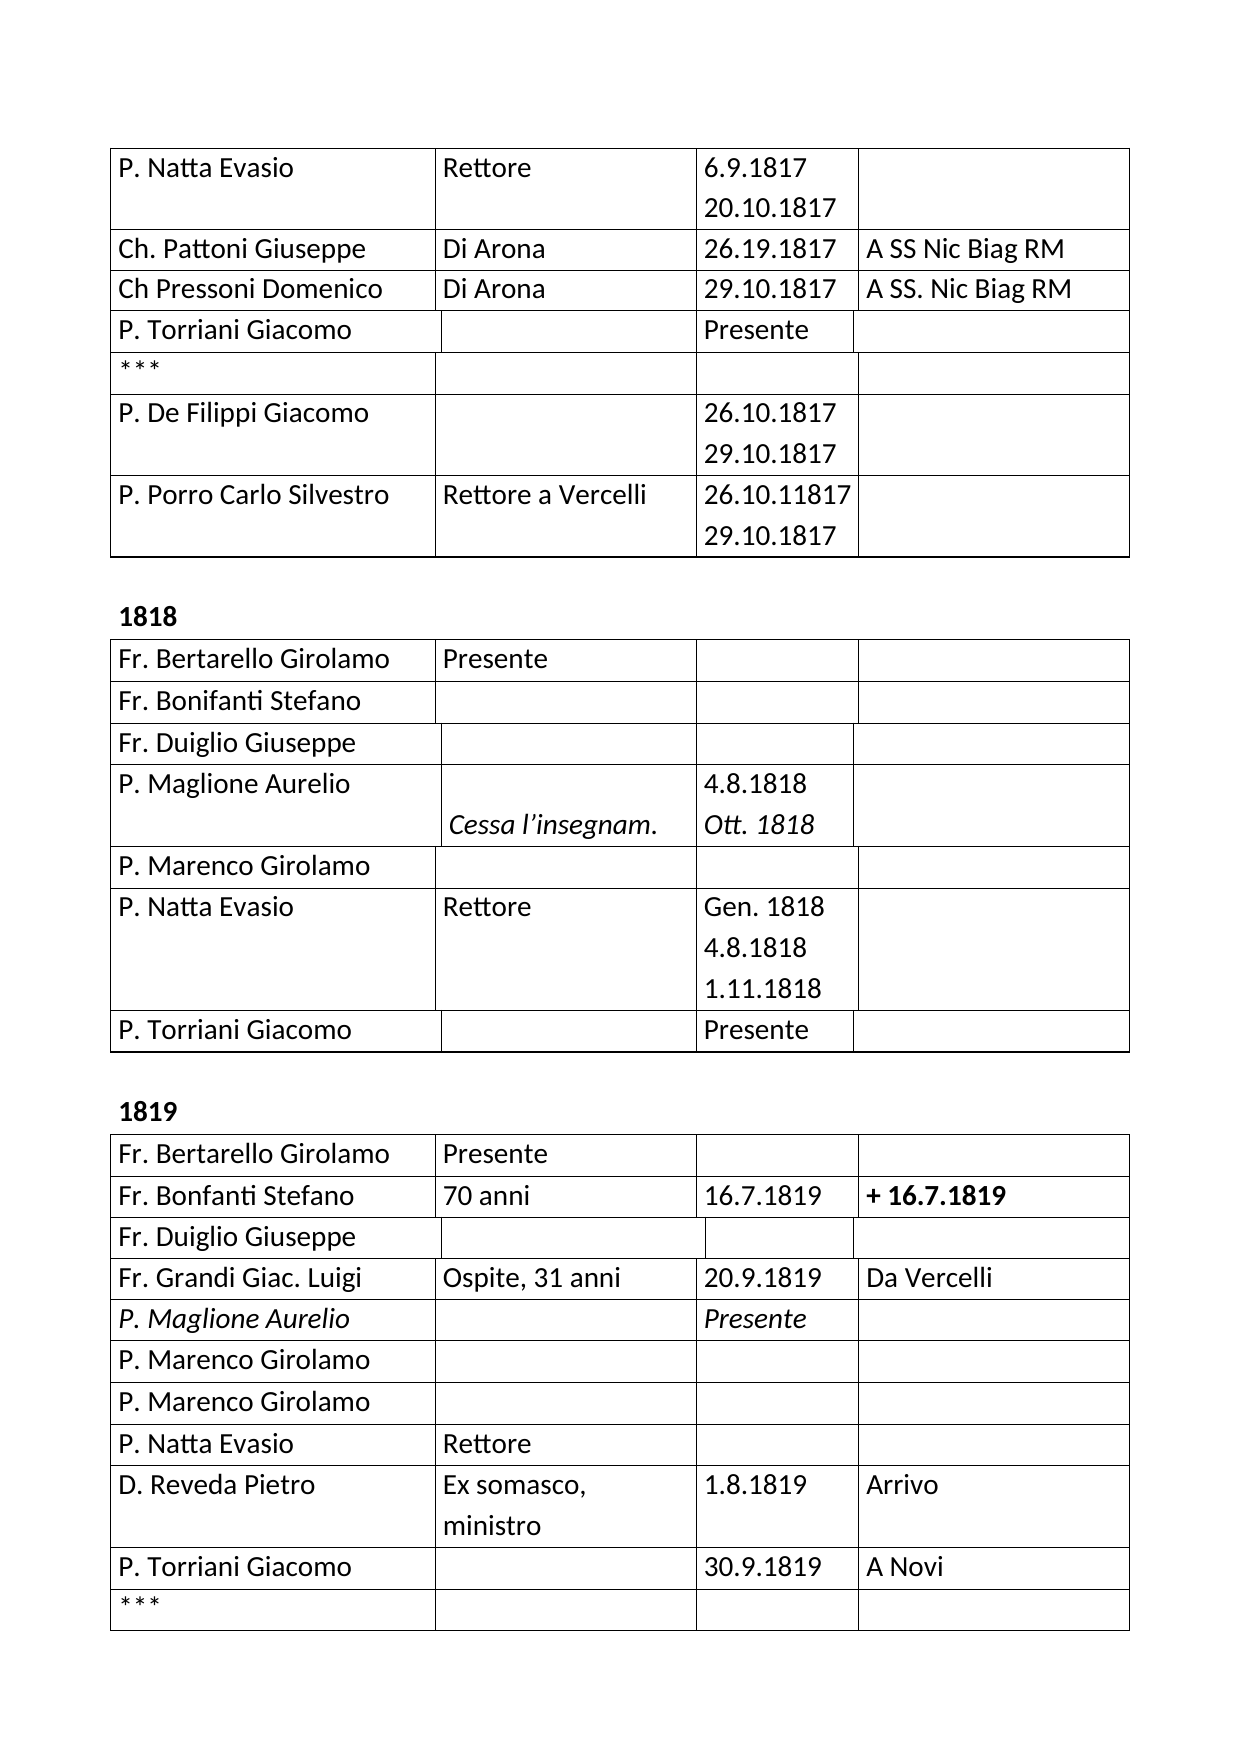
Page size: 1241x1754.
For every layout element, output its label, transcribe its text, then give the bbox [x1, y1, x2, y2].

table_header Presente [436, 640, 696, 681]
table_cell *** [111, 353, 435, 393]
table_cell Fr. Grandi Giac. Luigi [111, 1259, 435, 1299]
table_cell P. Natta Evasio [111, 1425, 435, 1465]
table_cell [697, 724, 853, 764]
table_cell [859, 682, 1129, 723]
table_cell P. Marenco Girolamo [111, 1383, 435, 1424]
table_cell [859, 1383, 1129, 1424]
table_cell [859, 889, 1129, 1010]
table_cell A SS. Nic Biag RM [859, 271, 1129, 310]
table_cell P. Torriani Giacomo [111, 311, 441, 352]
table_cell [854, 765, 1129, 846]
table_header [859, 1135, 1129, 1176]
table_cell 70 anni [436, 1177, 696, 1217]
table_header [859, 640, 1129, 681]
table_cell [697, 682, 858, 723]
table_cell [859, 1341, 1129, 1382]
table_cell P. Maglione Aurelio [111, 1300, 435, 1340]
table_cell [697, 1425, 858, 1465]
table_cell 16.7.1819 [697, 1177, 858, 1217]
table_cell Rettore [436, 149, 696, 229]
table_cell Da Vercelli [859, 1259, 1129, 1299]
table_cell [436, 1548, 696, 1588]
table_cell Di Arona [436, 230, 696, 269]
table_cell + 16.7.1819 [859, 1177, 1129, 1217]
table_cell [436, 682, 696, 723]
table_cell A SS Nic Biag RM [859, 230, 1129, 269]
table_cell 20.9.1819 [697, 1259, 858, 1299]
table_cell P. Torriani Giacomo [111, 1011, 441, 1051]
table_cell Ch. Pattoni Giuseppe [111, 230, 435, 269]
table_cell Arrivo [859, 1466, 1129, 1547]
table_cell [854, 1218, 1129, 1258]
table_header [697, 1135, 858, 1176]
table_cell [854, 724, 1129, 764]
table_cell [854, 1011, 1129, 1051]
table_cell Di Arona [436, 271, 696, 310]
table_cell [859, 476, 1129, 556]
table_cell [442, 724, 696, 764]
table_cell P. Marenco Girolamo [111, 847, 435, 887]
table_cell Ch Pressoni Domenico [111, 271, 435, 310]
table_cell P. Natta Evasio [111, 889, 435, 1010]
table_cell Presente [697, 1300, 858, 1340]
table_cell [859, 149, 1129, 229]
text 1819 [118, 1093, 1122, 1129]
text 1818 [118, 598, 1122, 634]
table_cell P. Torriani Giacomo [111, 1548, 435, 1588]
table_cell [697, 847, 858, 887]
table_cell Fr. Bonifanti Stefano [111, 682, 435, 723]
table_cell Rettore [436, 1425, 696, 1465]
table_cell 30.9.1819 [697, 1548, 858, 1588]
table_cell [436, 1383, 696, 1424]
table_cell P. Marenco Girolamo [111, 1341, 435, 1382]
table_cell Ex somasco, ministro [436, 1466, 696, 1547]
table_cell [697, 1590, 858, 1630]
table_cell Presente [697, 1011, 853, 1051]
table_cell [859, 353, 1129, 393]
table_cell [442, 1011, 696, 1051]
table_cell P. Maglione Aurelio [111, 765, 441, 846]
table_cell [859, 395, 1129, 475]
table_cell P. Natta Evasio [111, 149, 435, 229]
table_header [697, 640, 858, 681]
table_cell 26.10.1817 29.10.1817 [697, 395, 858, 475]
table_cell [442, 311, 696, 352]
table_cell Rettore a Vercelli [436, 476, 696, 556]
table_cell Gen. 1818 4.8.1818 1.11.1818 [697, 889, 858, 1010]
table_cell 4.8.1818 Ott. 1818 [697, 765, 853, 846]
table_cell [859, 847, 1129, 887]
table_cell [697, 353, 858, 393]
table_cell A Novi [859, 1548, 1129, 1588]
table_header Presente [436, 1135, 696, 1176]
table_cell [436, 395, 696, 475]
table_cell P. De Filippi Giacomo [111, 395, 435, 475]
table_cell [706, 1218, 853, 1258]
table_cell *** [111, 1590, 435, 1630]
table_cell 26.10.11817 29.10.1817 [697, 476, 858, 556]
table_cell [436, 1341, 696, 1382]
table_cell 1.8.1819 [697, 1466, 858, 1547]
table_cell [854, 311, 1129, 352]
table_cell [697, 1341, 858, 1382]
table_cell Presente [697, 311, 853, 352]
table_cell [859, 1300, 1129, 1340]
table_cell [859, 1590, 1129, 1630]
table_cell Fr. Duiglio Giuseppe [111, 1218, 441, 1258]
table_cell D. Reveda Pietro [111, 1466, 435, 1547]
table_cell 26.19.1817 [697, 230, 858, 269]
table_cell P. Porro Carlo Silvestro [111, 476, 435, 556]
table_cell [436, 1590, 696, 1630]
table_cell [436, 353, 696, 393]
table_header Fr. Bertarello Girolamo [111, 1135, 435, 1176]
table_cell 29.10.1817 [697, 271, 858, 310]
table_cell Fr. Bonfanti Stefano [111, 1177, 435, 1217]
table_cell Cessa l’insegnam. [442, 765, 696, 846]
table_cell 6.9.1817 20.10.1817 [697, 149, 858, 229]
table_cell Rettore [436, 889, 696, 1010]
table_header Fr. Bertarello Girolamo [111, 640, 435, 681]
table_cell Ospite, 31 anni [436, 1259, 696, 1299]
table_cell [697, 1383, 858, 1424]
table_cell [436, 1300, 696, 1340]
table_cell Fr. Duiglio Giuseppe [111, 724, 441, 764]
table_cell [436, 847, 696, 887]
table_cell [859, 1425, 1129, 1465]
table_cell [442, 1218, 705, 1258]
